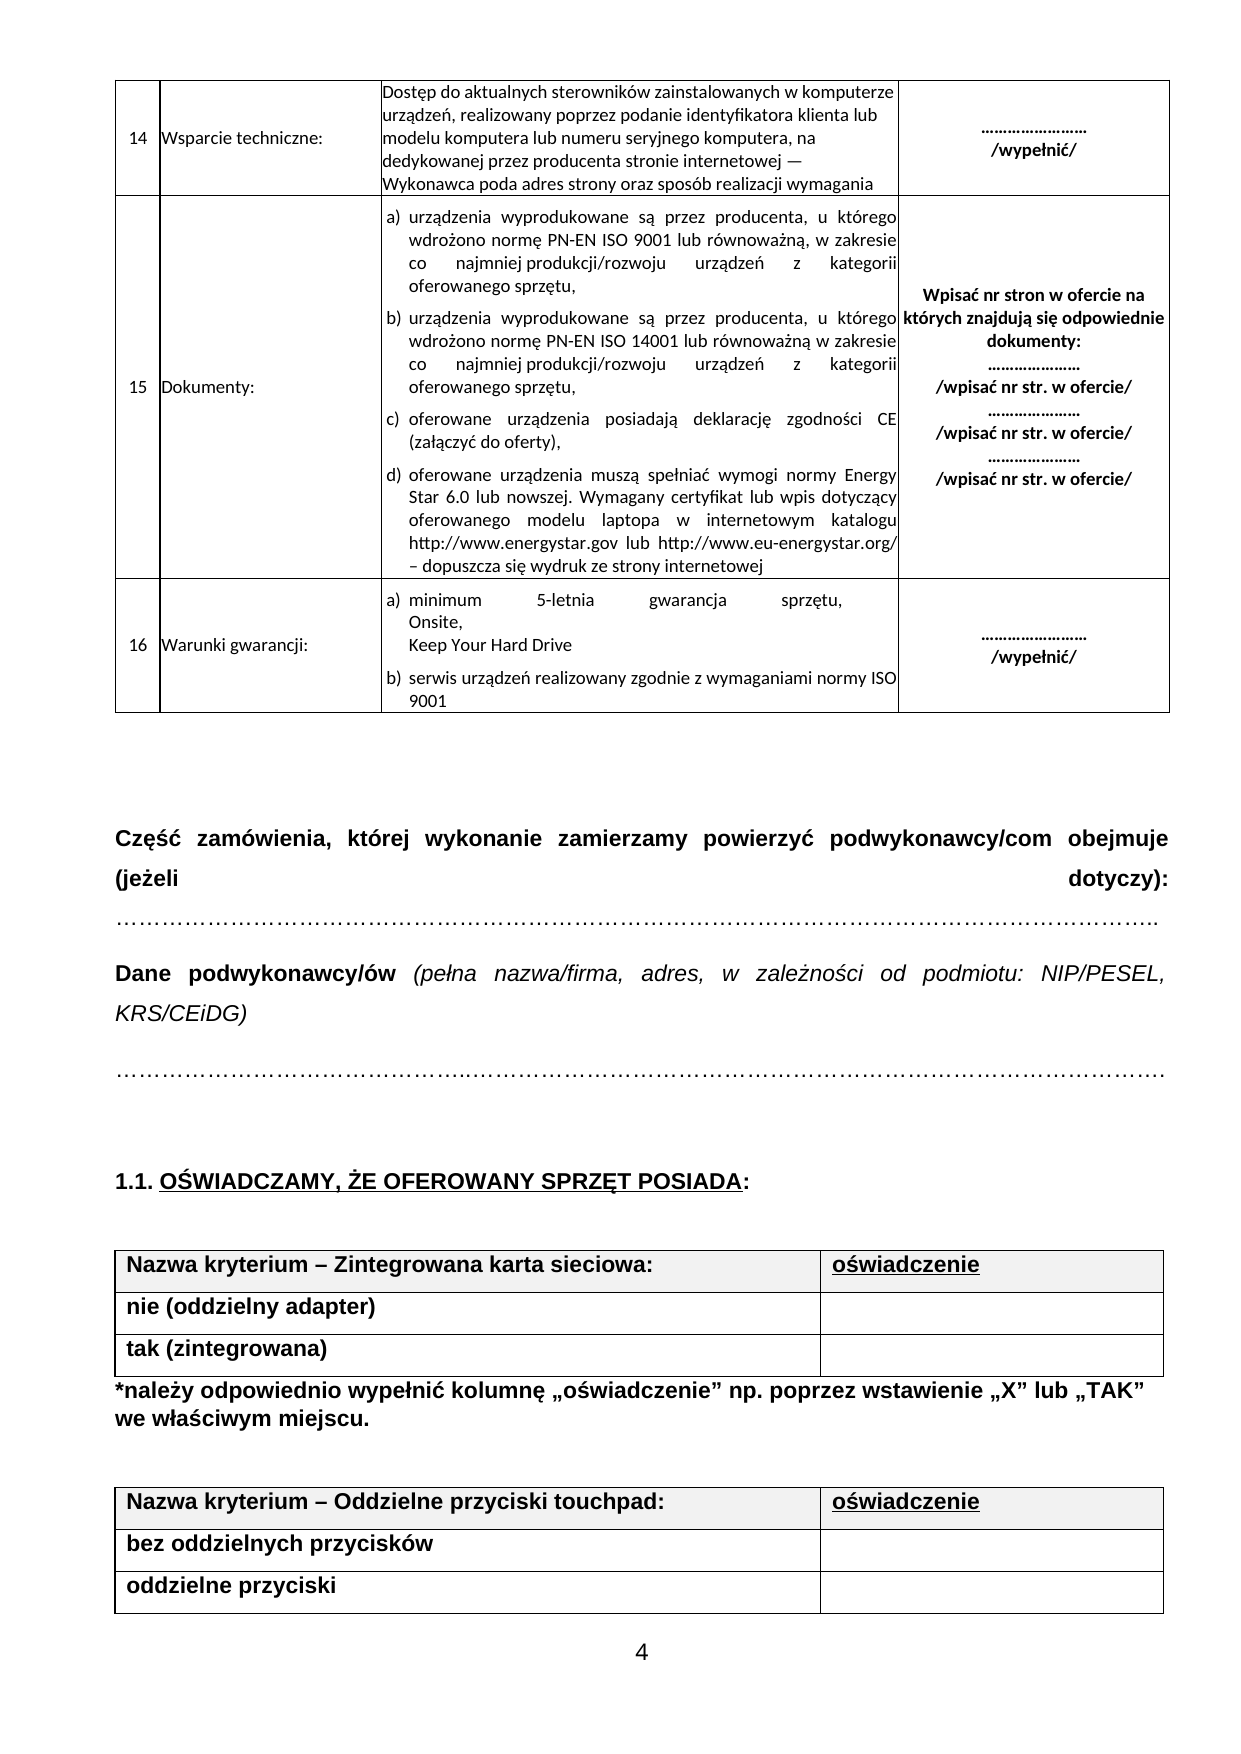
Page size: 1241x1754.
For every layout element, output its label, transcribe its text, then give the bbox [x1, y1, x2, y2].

text Część zamówienia, której wykonanie zamierzamy powierzyć podwykonawcy/com obejmuje (jeżeli dotyczy): ……………………………………………………………………………………………………………………….. [115, 825, 1169, 930]
table_header Nazwa kryterium – Oddzielne przyciski touchpad: [116, 1488, 820, 1529]
table_cell Warunki gwarancji: [161, 579, 381, 712]
table_cell minimum 5-letnia gwarancja sprzętu, Onsite, Keep Your Hard Drive serwis urządzeń realizowany zgodnie z wymaganiami normy ISO 9001 [382, 579, 898, 712]
table_cell Wpisać nr stron w ofercie na których znajdują się odpowiednie dokumenty: ………………… /wpisać nr str. w ofercie/ ………………… /wpisać nr str. w ofercie/ ………………… /wpisać nr str. w ofercie/ [899, 196, 1169, 577]
table_cell Dokumenty: [161, 196, 381, 577]
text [115, 1377, 1169, 1432]
table_cell nie (oddzielny adapter) [116, 1293, 820, 1334]
table_header Nazwa kryterium – Zintegrowana karta sieciowa: [116, 1251, 820, 1292]
table_cell tak (zintegrowana) [116, 1335, 820, 1376]
table_cell 15 [116, 196, 159, 577]
list OŚWIADCZAMY, ŻE OFEROWANY SPRZĘT POSIADA: [115, 1168, 1169, 1194]
table_cell 14 [116, 81, 159, 195]
text ………………………………………..………………………………………………………………………………. [115, 1056, 1169, 1082]
table_cell [821, 1530, 1163, 1571]
text Dane podwykonawcy/ów (pełna nazwa/firma, adres, w zależności od podmiotu: NIP/PESEL, KRS/CEiDG) [115, 960, 1169, 1026]
table_cell Wsparcie techniczne: [161, 81, 381, 195]
table_cell …………………… /wypełnić/ [899, 81, 1169, 195]
table_cell Dostęp do aktualnych sterowników zainstalowanych w komputerze urządzeń, realizowany poprzez podanie identyfikatora klienta lub modelu komputera lub numeru seryjnego komputera, na dedykowanej przez producenta stronie internetowej — Wykonawca poda adres strony oraz sposób realizacji wymagania [382, 81, 898, 195]
table_cell …………………… /wypełnić/ [899, 579, 1169, 712]
table_cell 16 [116, 579, 159, 712]
table_cell oddzielne przyciski [116, 1572, 820, 1613]
table_cell [821, 1293, 1163, 1334]
table_cell [821, 1335, 1163, 1376]
table_cell bez oddzielnych przycisków [116, 1530, 820, 1571]
table_header oświadczenie [821, 1488, 1163, 1529]
table_cell urządzenia wyprodukowane są przez producenta, u którego wdrożono normę PN-EN ISO 9001 lub równoważną, w zakresie co najmniej produkcji/rozwoju urządzeń z kategorii oferowanego sprzętu, urządzenia wyprodukowane są przez producenta, u którego wdrożono normę PN-EN ISO 14001 lub równoważną w zakresie co najmniej produkcji/rozwoju urządzeń z kategorii oferowanego sprzętu, oferowane urządzenia posiadają deklarację zgodności CE (załączyć do oferty), oferowane urządzenia muszą spełniać wymogi normy Energy Star 6.0 lub nowszej. Wymagany certyfikat lub wpis dotyczący oferowanego modelu laptopa w internetowym katalogu http://www.energystar.gov lub http://www.eu-energystar.org/ – dopuszcza się wydruk ze strony internetowej [382, 196, 898, 577]
table_cell [821, 1572, 1163, 1613]
table_header oświadczenie [821, 1251, 1163, 1292]
